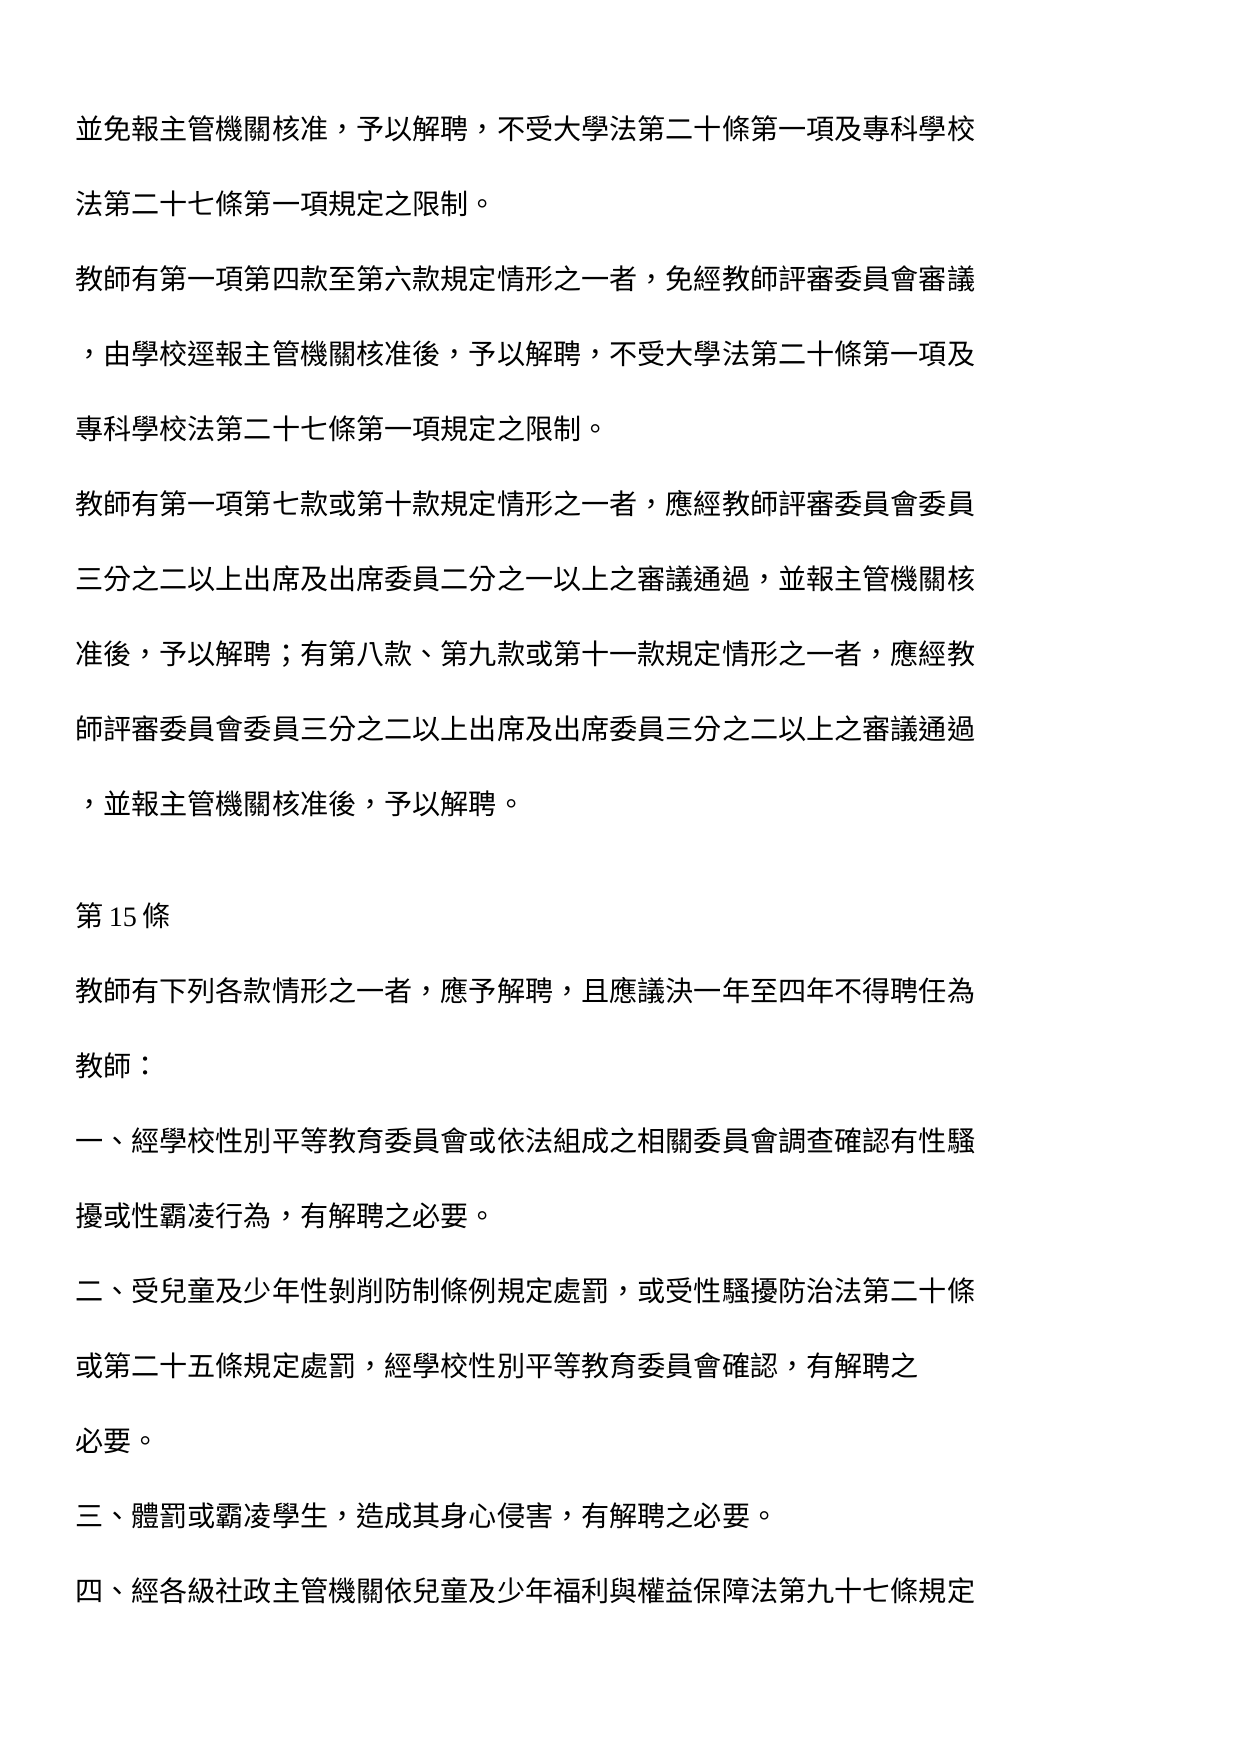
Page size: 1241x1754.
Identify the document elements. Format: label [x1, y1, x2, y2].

text [75, 89, 1165, 1627]
